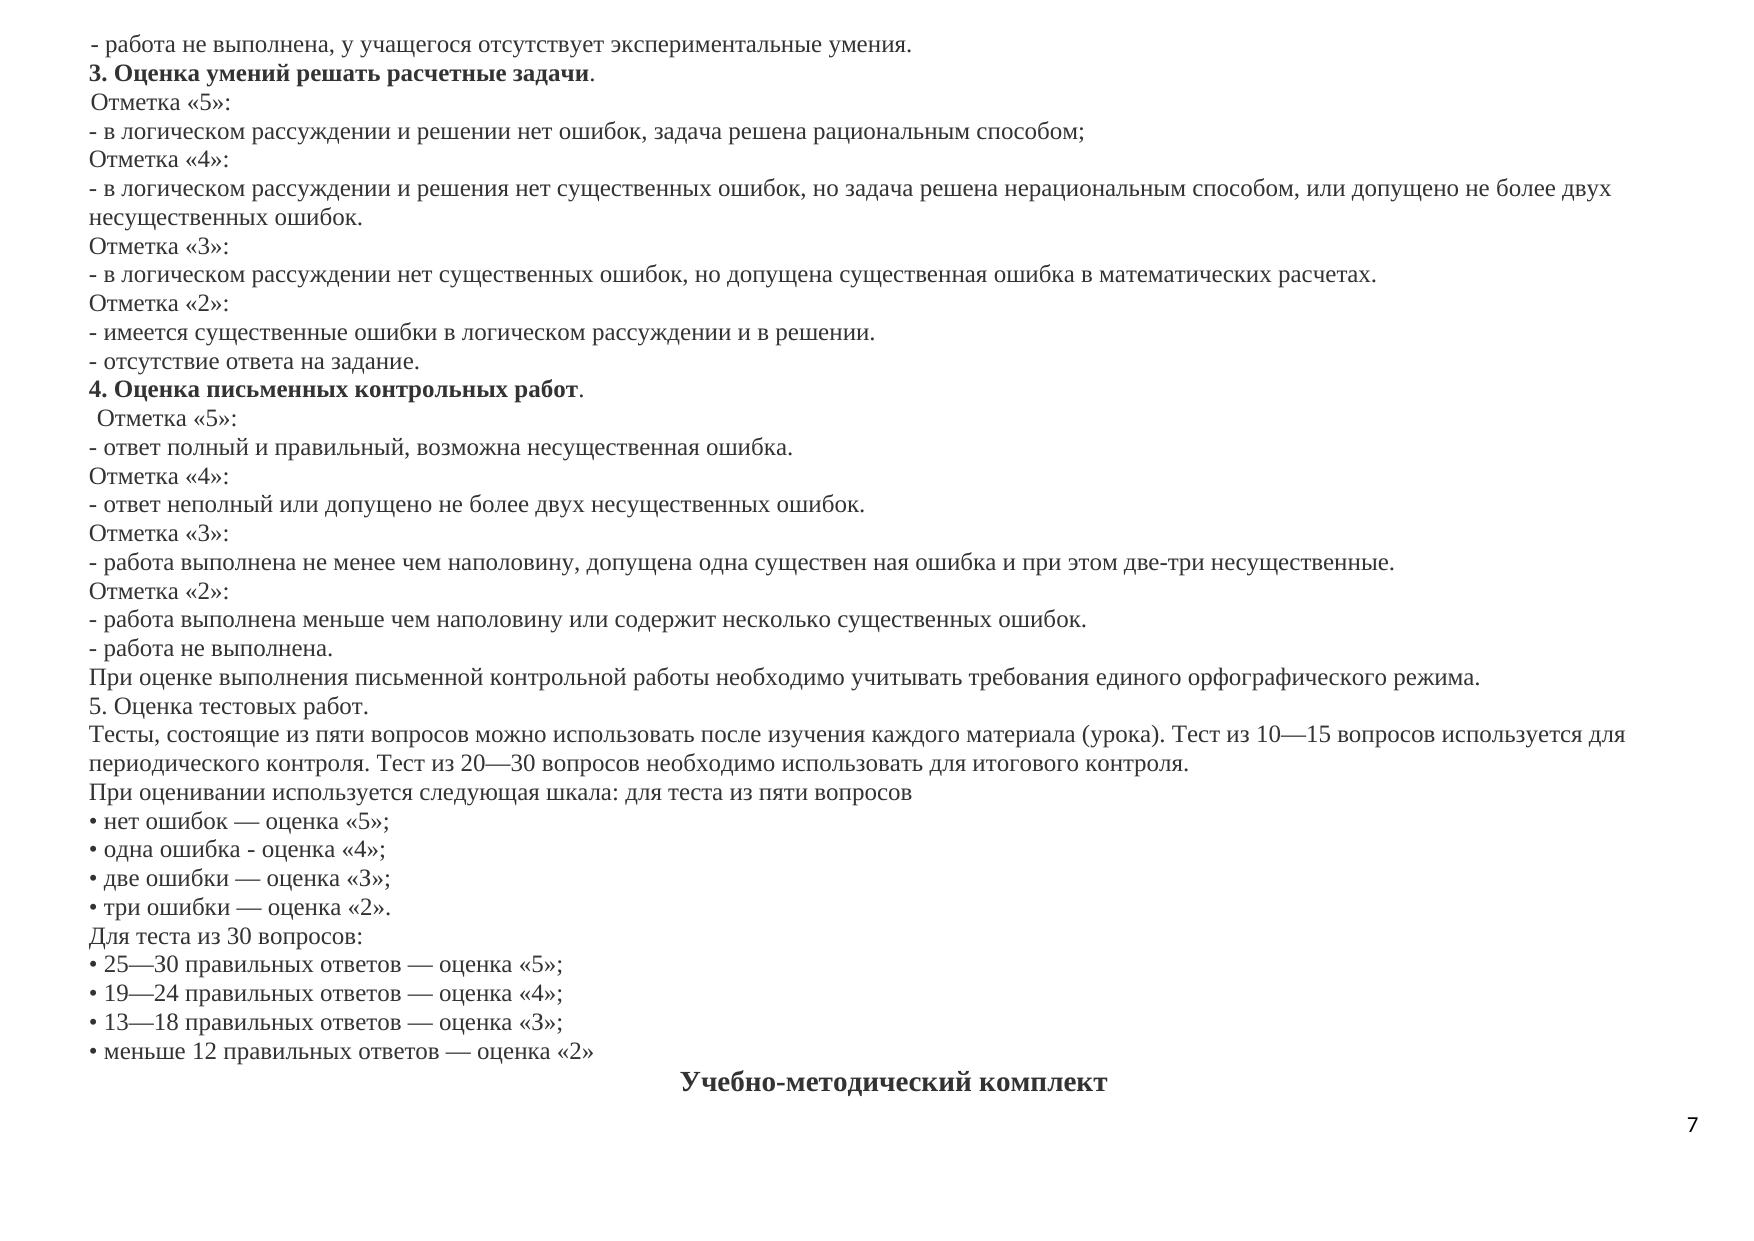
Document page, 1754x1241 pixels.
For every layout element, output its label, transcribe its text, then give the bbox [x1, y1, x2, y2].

text • две ошибки — оценка «З»; [89, 863, 1698, 892]
text - в логическом рассуждении нет существенных ошибок, но допущена существенная ошибка в математических расчетах. [89, 259, 1698, 288]
text • 25—З0 правильных ответов — оценка «5»; [89, 949, 1698, 978]
text 4. Оценка письменных контрольных работ. [89, 374, 1698, 403]
text • 13—18 правильных ответов — оценка «З»; [89, 1007, 1698, 1036]
text • нет ошибок — оценка «5»; [89, 806, 1698, 834]
text Отметка «4»: [89, 461, 1698, 489]
text Отметка «3»: [89, 518, 1698, 547]
text - работа выполнена меньше чем наполовину или содержит несколько существенных ошибок. [89, 604, 1698, 633]
text При оценке выполнения письменной контрольной работы необходимо учитывать требования единого орфографического режима. [89, 662, 1698, 691]
text Отметка «4»: [89, 144, 1698, 173]
text Для теста из 30 вопросов: [89, 921, 1698, 949]
text Отметка «5»: [59, 403, 1698, 432]
text • меньше 12 правильных ответов — оценка «2» [89, 1036, 1698, 1064]
text Отметка «5»: [59, 87, 1698, 116]
text Отметка «2»: [89, 576, 1698, 604]
text - в логическом рассуждении и решении нет ошибок, задача решена рациональным способом; [89, 116, 1698, 144]
text - работа не выполнена. [89, 633, 1698, 662]
text 5. Оценка тестовых работ. [89, 691, 1698, 719]
text При оценивании используется следующая шкала: для теста из пяти вопросов [89, 777, 1698, 806]
text Учебно-методический комплект [89, 1064, 1698, 1098]
text 3. Оценка умений решать расчетные задачи. [89, 58, 1698, 87]
text - имеется существенные ошибки в логическом рассуждении и в решении. [89, 317, 1698, 346]
text Отметка «2»: [89, 288, 1698, 317]
text • одна ошибка - оценка «4»; [89, 834, 1698, 863]
text - работа выполнена не менее чем наполовину, допущена одна существен ная ошибка и при этом две-три несущественные. [89, 547, 1698, 576]
text - ответ неполный или допущено не более двух несущественных ошибок. [89, 489, 1698, 518]
text Отметка «3»: [89, 231, 1698, 259]
text • три ошибки — оценка «2». [89, 892, 1698, 921]
text Тесты, состоящие из пяти вопросов можно использовать после изучения каждого материала (урока). Тест из 10—15 вопросов используется для периодического контроля. Тест из 20—30 вопросов необходимо использовать для итогового контроля. [89, 719, 1698, 777]
text - ответ полный и правильный, возможна несущественная ошибка. [89, 432, 1698, 461]
text - в логическом рассуждении и решения нет существенных ошибок, но задача решена нерациональным способом, или допущено не более двух несущественных ошибок. [89, 173, 1698, 231]
text - отсутствие ответа на задание. [89, 346, 1698, 374]
text - работа не выполнена, у учащегося отсутствует экспериментальные умения. [59, 29, 1698, 58]
text • 19—24 правильных ответов — оценка «4»; [89, 978, 1698, 1007]
